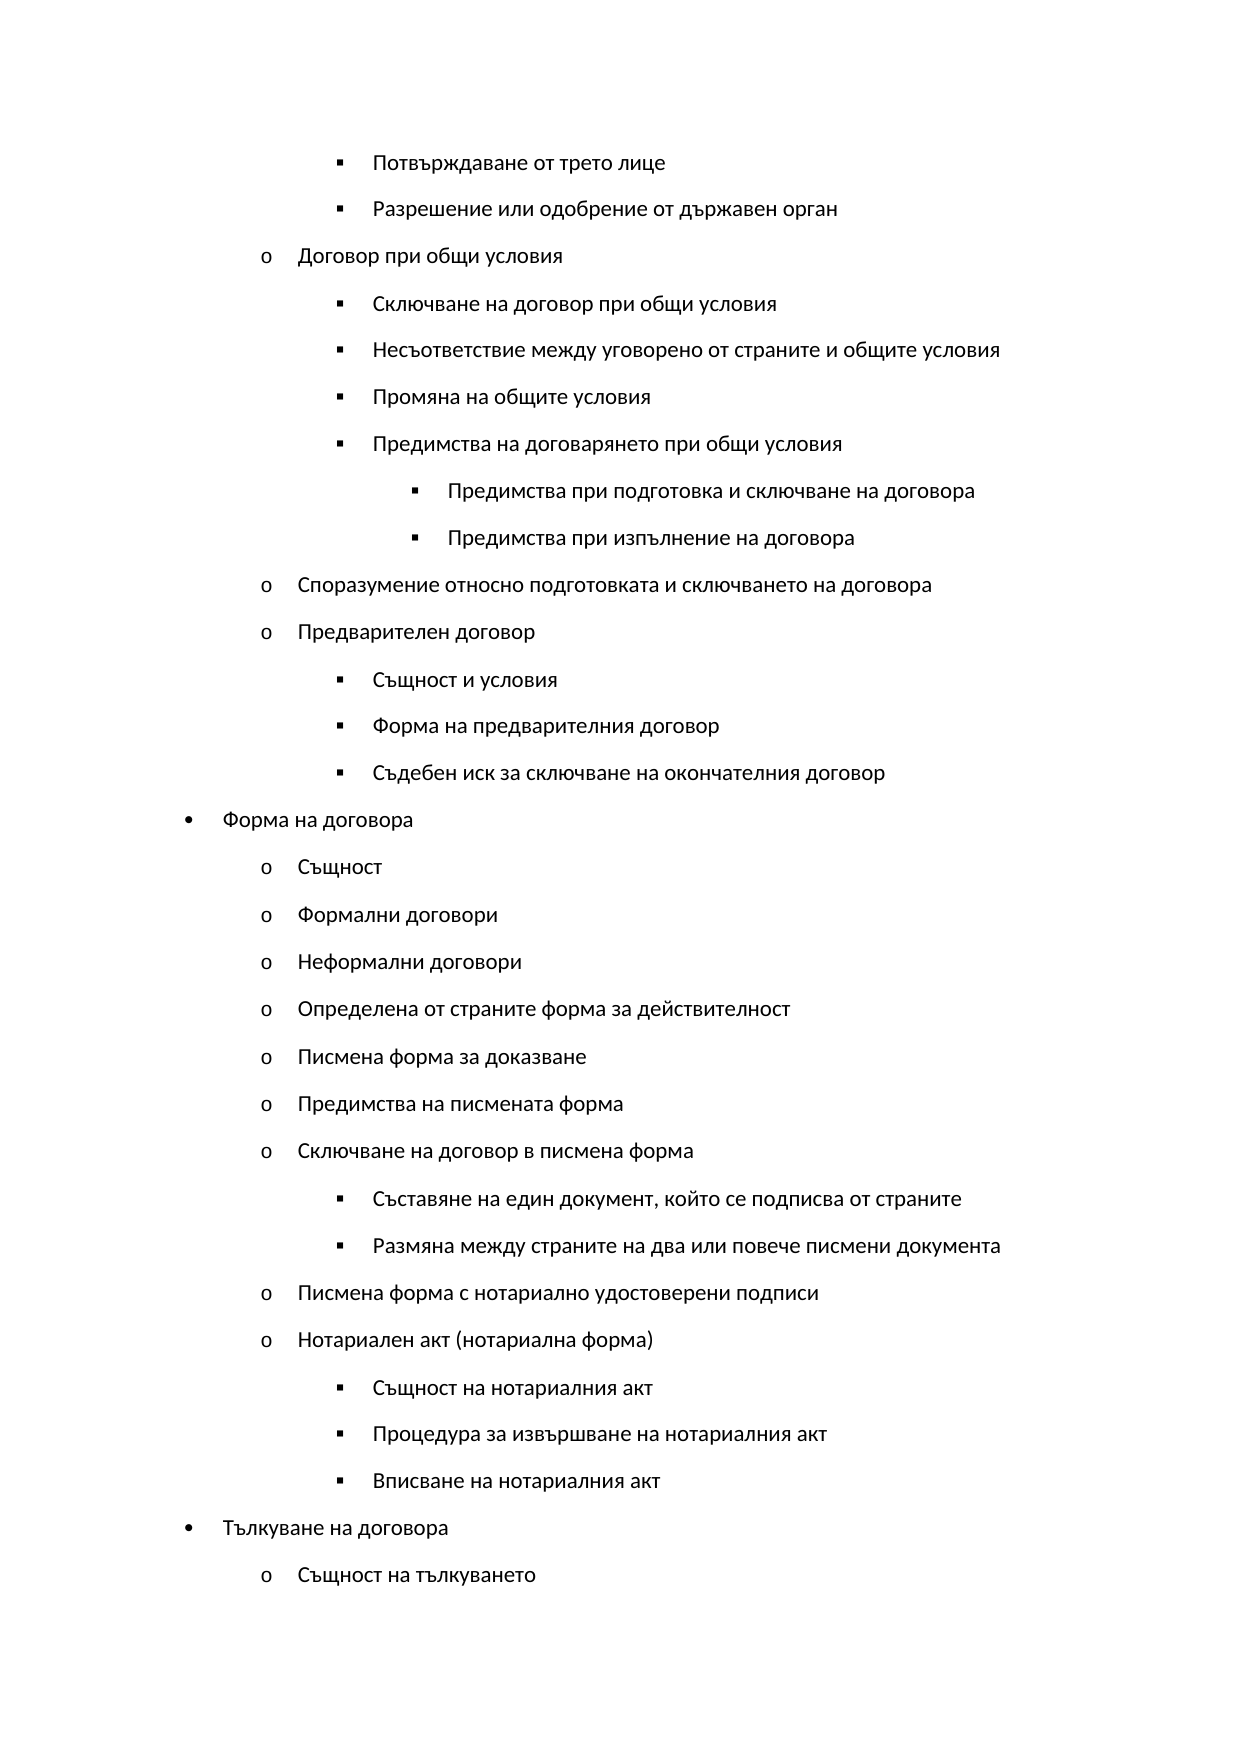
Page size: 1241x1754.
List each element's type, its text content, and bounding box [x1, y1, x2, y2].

list Неформални договори [260, 947, 1093, 976]
list Писмена форма с нотариално удостоверени подписи [260, 1278, 1093, 1306]
list Съдебен иск за сключване на окончателния договор [335, 758, 1093, 787]
list Предварителен договор [260, 617, 1093, 646]
list Предимства на договарянето при общи условия [335, 429, 1093, 457]
list Вписване на нотариалния акт [335, 1466, 1093, 1494]
list Предимства при подготовка и сключване на договора [410, 476, 1093, 504]
list Размяна между страните на два или повече писмени документа [335, 1231, 1093, 1259]
list Предимства на писмената форма [260, 1089, 1093, 1118]
list Сключване на договор в писмена форма [260, 1137, 1093, 1165]
list Тълкуване на договора [185, 1513, 1093, 1541]
list Писмена форма за доказване [260, 1042, 1093, 1070]
list Несъответствие между уговорено от страните и общите условия [335, 336, 1093, 364]
list Съставяне на един документ, който се подписва от страните [335, 1184, 1093, 1212]
list Предимства при изпълнение на договора [410, 523, 1093, 551]
list Споразумение относно подготовката и сключването на договора [260, 570, 1093, 598]
list Същност и условия [335, 665, 1093, 693]
list Сключване на договор при общи условия [335, 289, 1093, 317]
list Формални договори [260, 900, 1093, 928]
list Форма на предварителния договор [335, 712, 1093, 740]
list Промяна на общите условия [335, 382, 1093, 411]
list Разрешение или одобрение от държавен орган [335, 194, 1093, 222]
list Процедура за извършване на нотариалния акт [335, 1419, 1093, 1447]
list Определена от страните форма за действителност [260, 994, 1093, 1023]
list Форма на договора [185, 805, 1093, 833]
list Същност на тълкуването [260, 1560, 1093, 1589]
list Същност на нотариалния акт [335, 1373, 1093, 1401]
list Същност [260, 852, 1093, 881]
list Договор при общи условия [260, 241, 1093, 270]
list Потвърждаване от трето лице [335, 148, 1093, 176]
list Нотариален акт (нотариална форма) [260, 1325, 1093, 1354]
